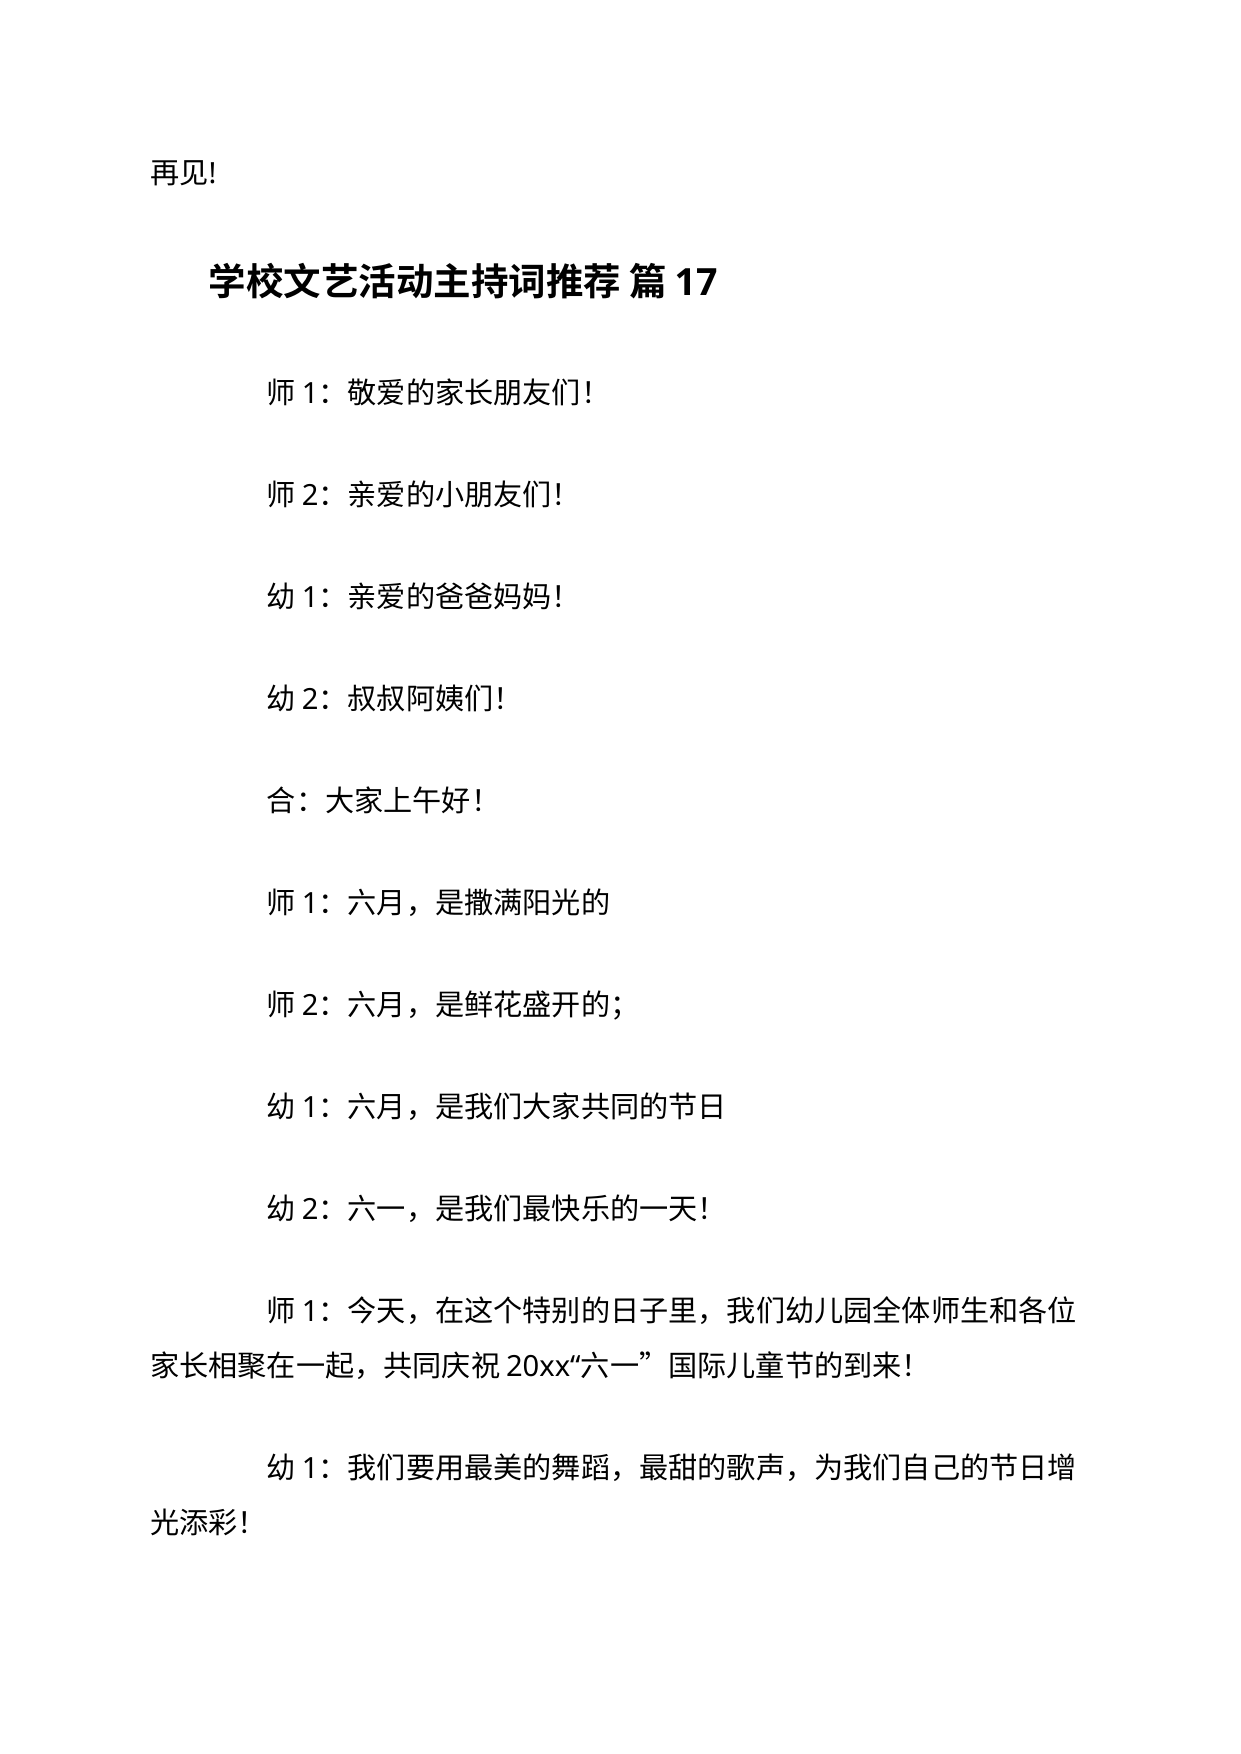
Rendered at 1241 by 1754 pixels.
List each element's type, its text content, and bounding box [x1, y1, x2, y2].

text 师1：敬爱的家长朋友们！ [150, 369, 1090, 412]
text 幼1：亲爱的爸爸妈妈！ [150, 573, 1090, 616]
text 幼1：我们要用最美的舞蹈，最甜的歌声，为我们自己的节日增光添彩！ [150, 1444, 1090, 1541]
text 师1：六月，是撒满阳光的 [150, 879, 1090, 922]
text 师2：亲爱的小朋友们！ [150, 472, 1090, 514]
text 幼1：六月，是我们大家共同的节日 [150, 1083, 1090, 1126]
text 幼2：叔叔阿姨们！ [150, 676, 1090, 718]
text 师1：今天，在这个特别的日子里，我们幼儿园全体师生和各位家长相聚在一起，共同庆祝20xx“六一”国际儿童节的到来！ [150, 1287, 1090, 1384]
text 幼2：六一，是我们最快乐的一天！ [150, 1185, 1090, 1228]
text 师2：六月，是鲜花盛开的； [150, 981, 1090, 1024]
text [150, 150, 1090, 192]
text 合：大家上午好！ [150, 777, 1090, 820]
text 学校文艺活动主持词推荐 篇17 [150, 252, 1090, 306]
